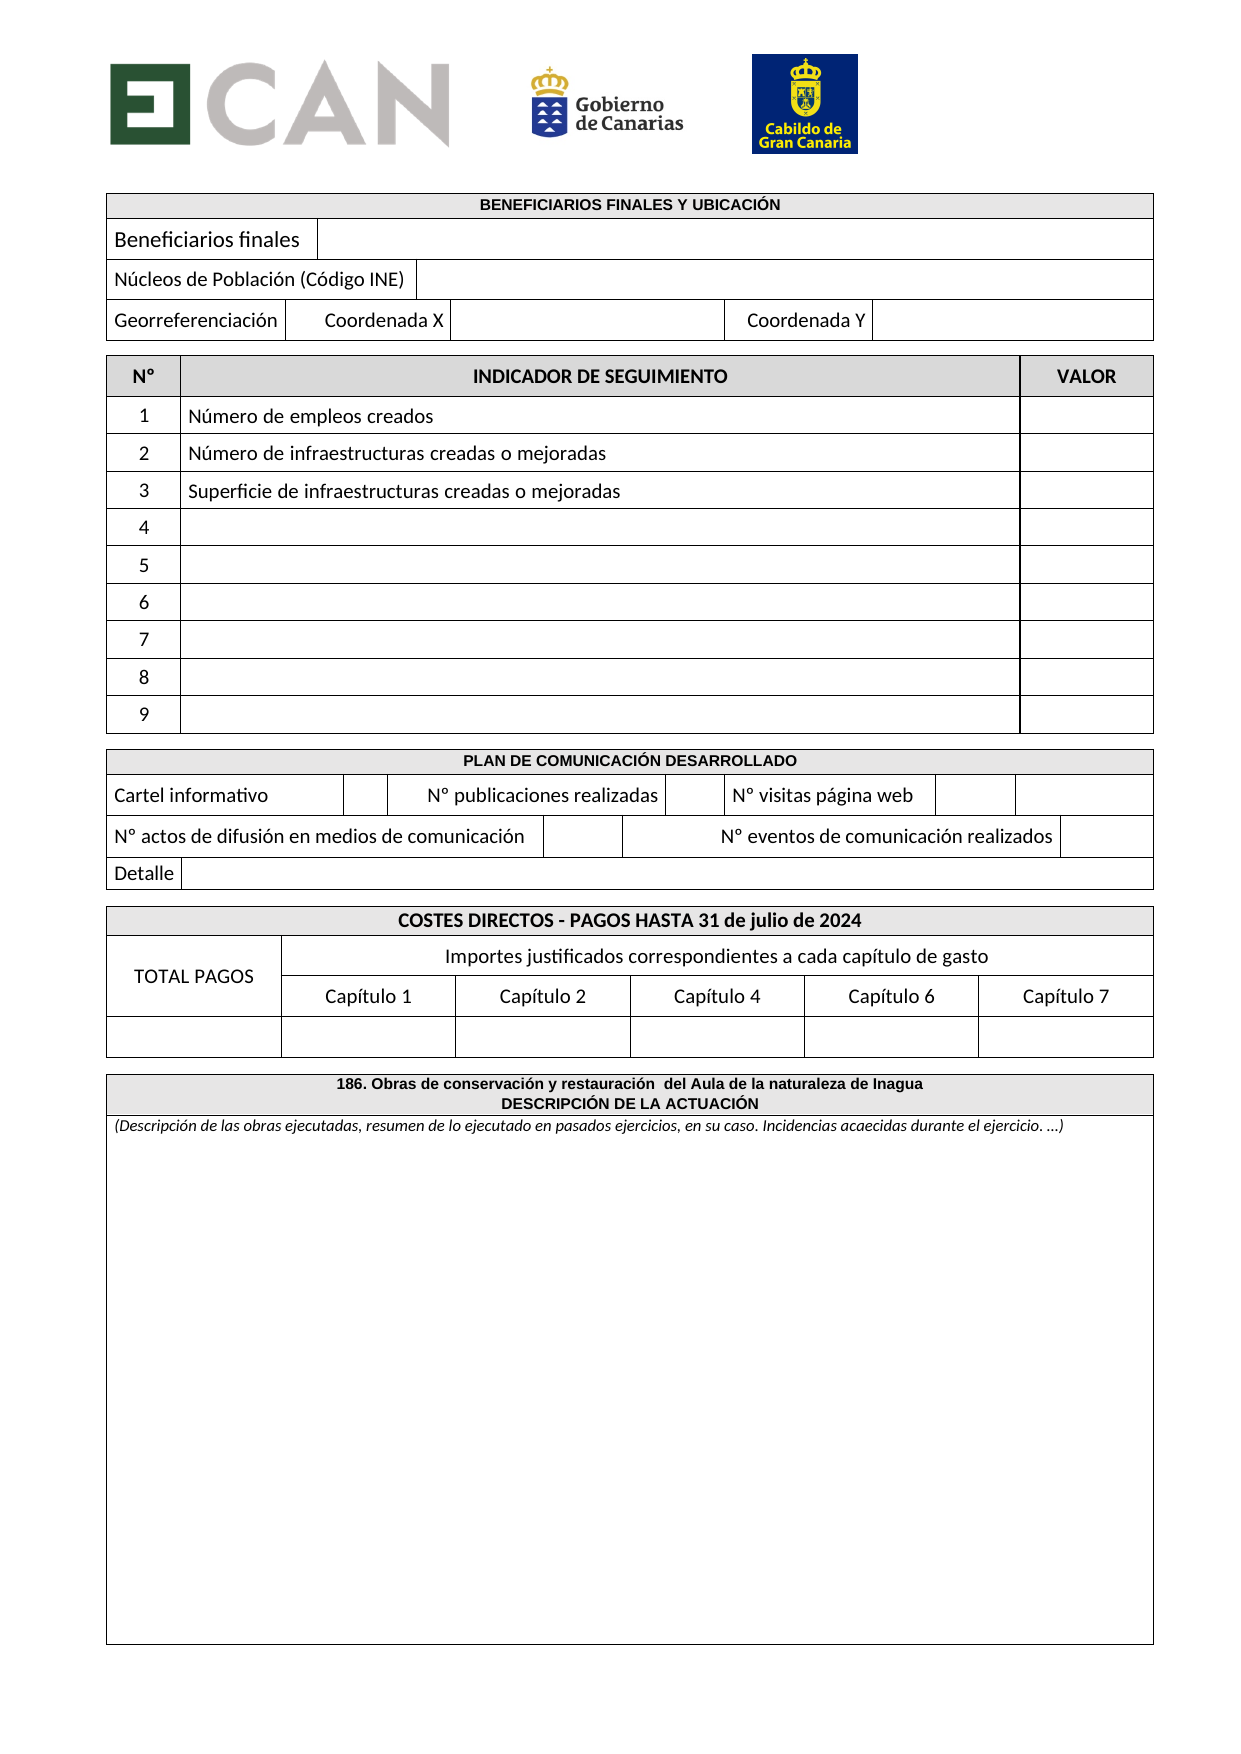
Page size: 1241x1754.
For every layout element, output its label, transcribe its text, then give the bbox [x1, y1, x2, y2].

table_header COSTES DIRECTOS - PAGOS HASTA 31 de julio de 2024 [107, 907, 1153, 935]
table_cell [107, 1017, 281, 1057]
table_cell [344, 775, 387, 814]
table_cell [1021, 546, 1153, 583]
table_cell Nº publicaciones realizadas [388, 775, 665, 814]
table_cell [544, 816, 622, 857]
picture [106, 59, 454, 150]
table_cell Beneficiarios finales [107, 219, 317, 258]
table_cell Coordenada Y [725, 300, 872, 340]
table_cell [181, 546, 1019, 583]
table_cell 2 [107, 434, 180, 471]
table_cell Capítulo 7 [979, 976, 1153, 1016]
table_cell Coordenada X [286, 300, 450, 340]
table_cell [805, 1017, 978, 1057]
table_cell 9 [107, 696, 180, 732]
table_header PLAN DE COMUNICACIÓN DESARROLLADO [107, 750, 1153, 774]
table_cell [181, 659, 1019, 695]
table_cell Georreferenciación [107, 300, 285, 340]
table_cell [1021, 434, 1153, 471]
table_cell 8 [107, 659, 180, 695]
table_header Nº [107, 356, 180, 396]
table_cell TOTAL PAGOS [107, 936, 281, 1016]
table_header 186. Obras de conservación y restauración del Aula de la naturaleza de Inagua DESCRIPCIÓN DE LA ACTUACIÓN [107, 1075, 1153, 1114]
table_cell [182, 858, 1153, 889]
table_cell Capítulo 2 [456, 976, 630, 1016]
table_cell Detalle [107, 858, 181, 889]
table_cell 5 [107, 546, 180, 583]
table_cell Nº actos de difusión en medios de comunicación [107, 816, 543, 857]
table_cell [456, 1017, 630, 1057]
table_cell Nº eventos de comunicación realizados [623, 816, 1060, 857]
table_cell [1021, 584, 1153, 620]
table_cell Nº visitas página web [725, 775, 935, 814]
table_cell Capítulo 4 [631, 976, 804, 1016]
table_cell [666, 775, 724, 814]
table_cell Núcleos de Población (Código INE) [107, 260, 416, 299]
table_cell [1016, 775, 1153, 814]
table_cell 1 [107, 397, 180, 433]
table_cell Capítulo 1 [282, 976, 455, 1016]
table_cell [181, 696, 1019, 732]
table_cell Número de empleos creados [181, 397, 1019, 433]
picture [496, 49, 716, 163]
table_cell [417, 260, 1153, 299]
table_cell Importes justificados correspondientes a cada capítulo de gasto [282, 936, 1153, 975]
table_header VALOR [1021, 356, 1153, 396]
table_cell [451, 300, 724, 340]
table_cell [181, 509, 1019, 545]
table_cell [873, 300, 1153, 340]
table_cell [1061, 816, 1153, 857]
table_cell [1021, 621, 1153, 658]
table_cell [936, 775, 1015, 814]
table_cell [1021, 509, 1153, 545]
table_cell [1021, 397, 1153, 433]
picture [752, 54, 858, 154]
table_cell [318, 219, 1153, 258]
table_header BENEFICIARIOS FINALES Y UBICACIÓN [107, 194, 1153, 218]
table_cell Número de infraestructuras creadas o mejoradas [181, 434, 1019, 471]
table_cell 7 [107, 621, 180, 658]
table_cell Capítulo 6 [805, 976, 978, 1016]
table_cell [181, 621, 1019, 658]
table_cell [282, 1017, 455, 1057]
table_header INDICADOR DE SEGUIMIENTO [181, 356, 1019, 396]
table_cell (Descripción de las obras ejecutadas, resumen de lo ejecutado en pasados ejercicios, en su caso. Incidencias acaecidas durante el ejercicio. …) [107, 1116, 1153, 1644]
table_cell 3 [107, 472, 180, 508]
table_cell [631, 1017, 804, 1057]
table_cell 6 [107, 584, 180, 620]
table_cell [979, 1017, 1153, 1057]
table_cell 4 [107, 509, 180, 545]
table_cell Superficie de infraestructuras creadas o mejoradas [181, 472, 1019, 508]
table_cell [1021, 472, 1153, 508]
table_cell [1021, 659, 1153, 695]
table_cell Cartel informativo [107, 775, 343, 814]
table_cell [181, 584, 1019, 620]
table_cell [1021, 696, 1153, 732]
